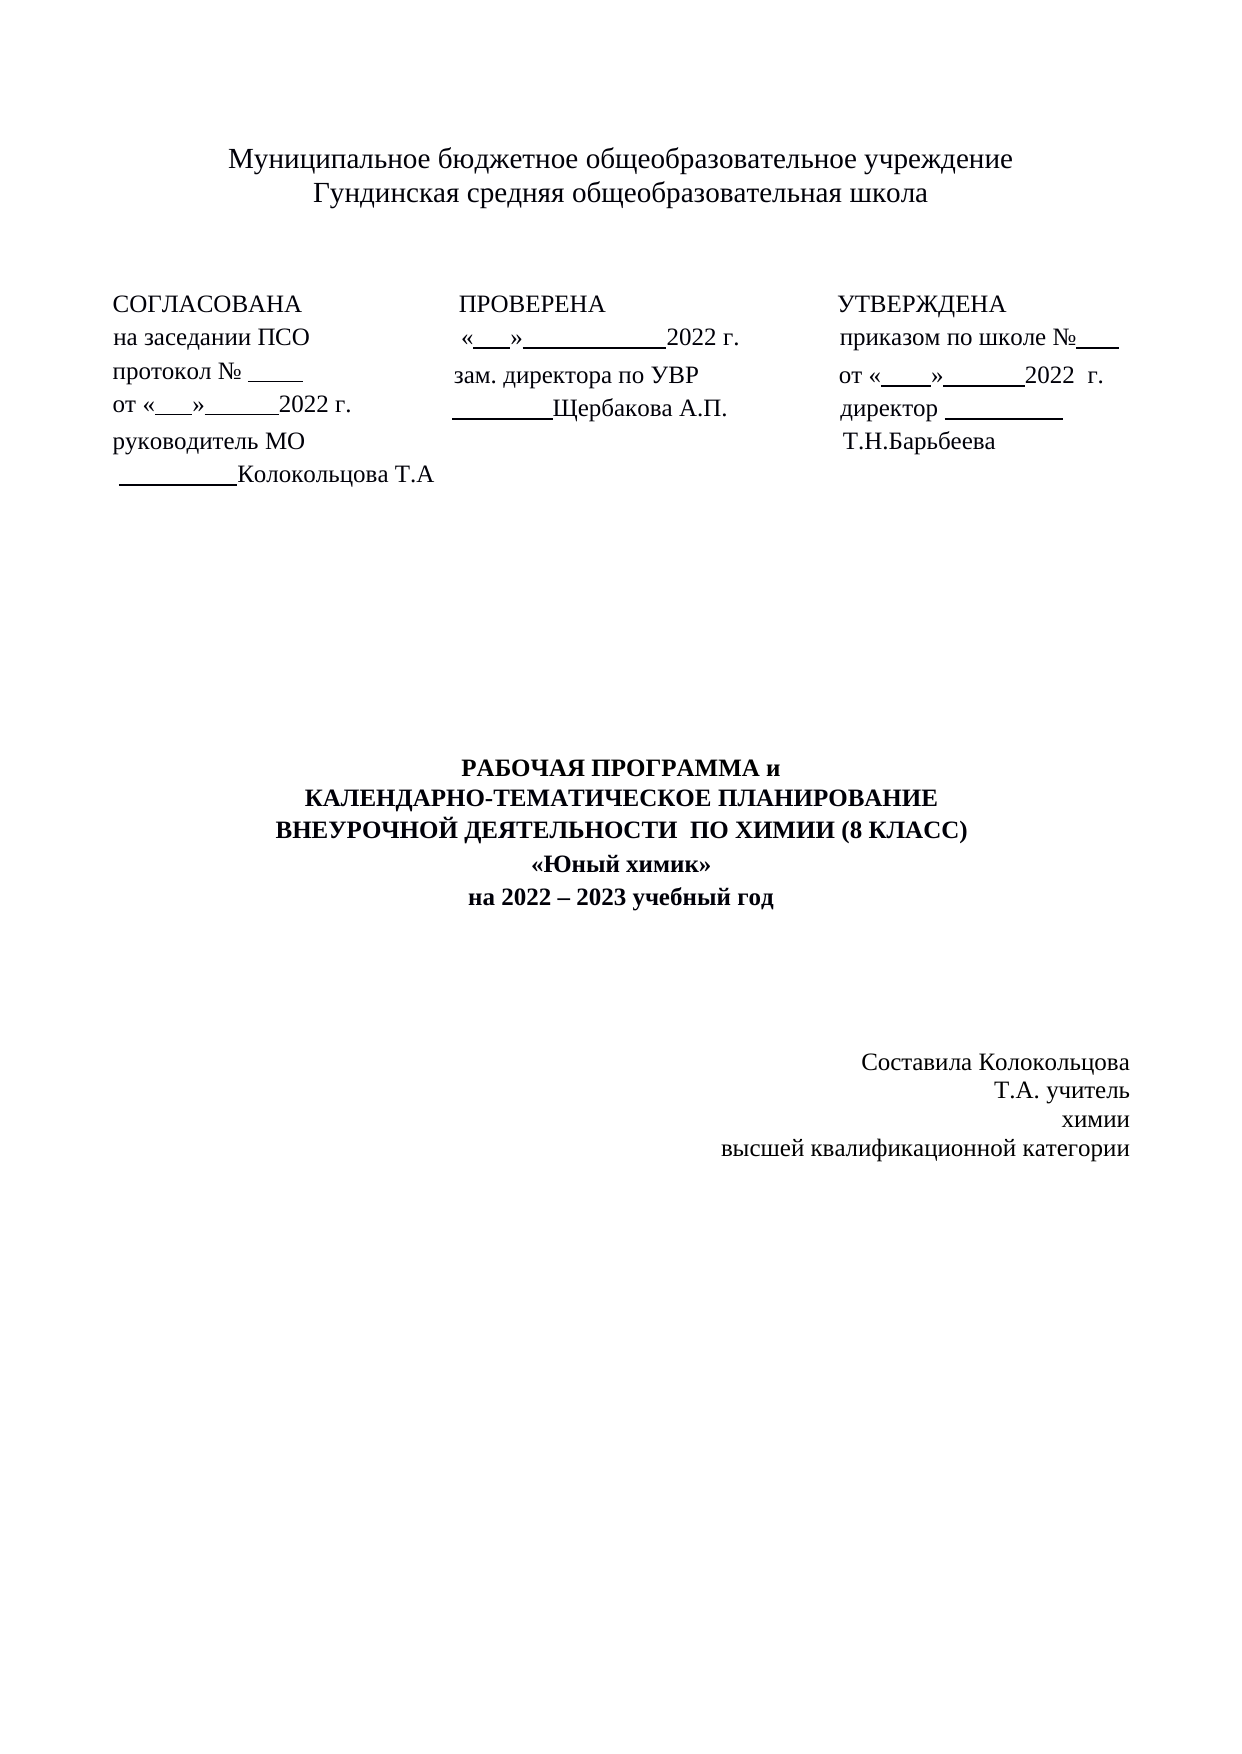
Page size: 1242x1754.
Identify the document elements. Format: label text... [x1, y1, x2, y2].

text на заседании ПСО « » 2022 г. приказом по школе № [102, 322, 1130, 351]
subtitle на 2022 – 2023 учебный год [225, 882, 1016, 911]
text от « » 2022 г. [112, 389, 356, 417]
text руководитель МО Т.Н.Барьбеева [112, 426, 1144, 455]
text Муниципальное бюджетное общеобразовательное учреждение [102, 142, 1139, 175]
text Колокольцова Т.А [119, 459, 1144, 488]
text Щербакова А.П. директор [452, 393, 1144, 422]
text высшей квалификационной категории [102, 1133, 1129, 1162]
text протокол № [112, 356, 356, 384]
text КАЛЕНДАРНО-ТЕМАТИЧЕСКОЕ ПЛАНИРОВАНИЕ [303, 783, 939, 811]
text Составила Колокольцова Т.А. учитель химии [812, 1047, 1130, 1133]
subtitle РАБОЧАЯ ПРОГРАММА и [302, 753, 939, 782]
text СОГЛАСОВАНА ПРОВЕРЕНА УТВЕРЖДЕНА [112, 289, 1144, 318]
text зам. директора по УВР от « » 2022 г. [454, 360, 1144, 389]
text «Юный химик» [225, 849, 1017, 878]
subtitle ВНЕУРОЧНОЙ ДЕЯТЕЛЬНОСТИ ПО ХИМИИ (8 КЛАСС) [225, 816, 1018, 844]
text Гундинская средняя общеобразовательная школа [102, 175, 1139, 209]
